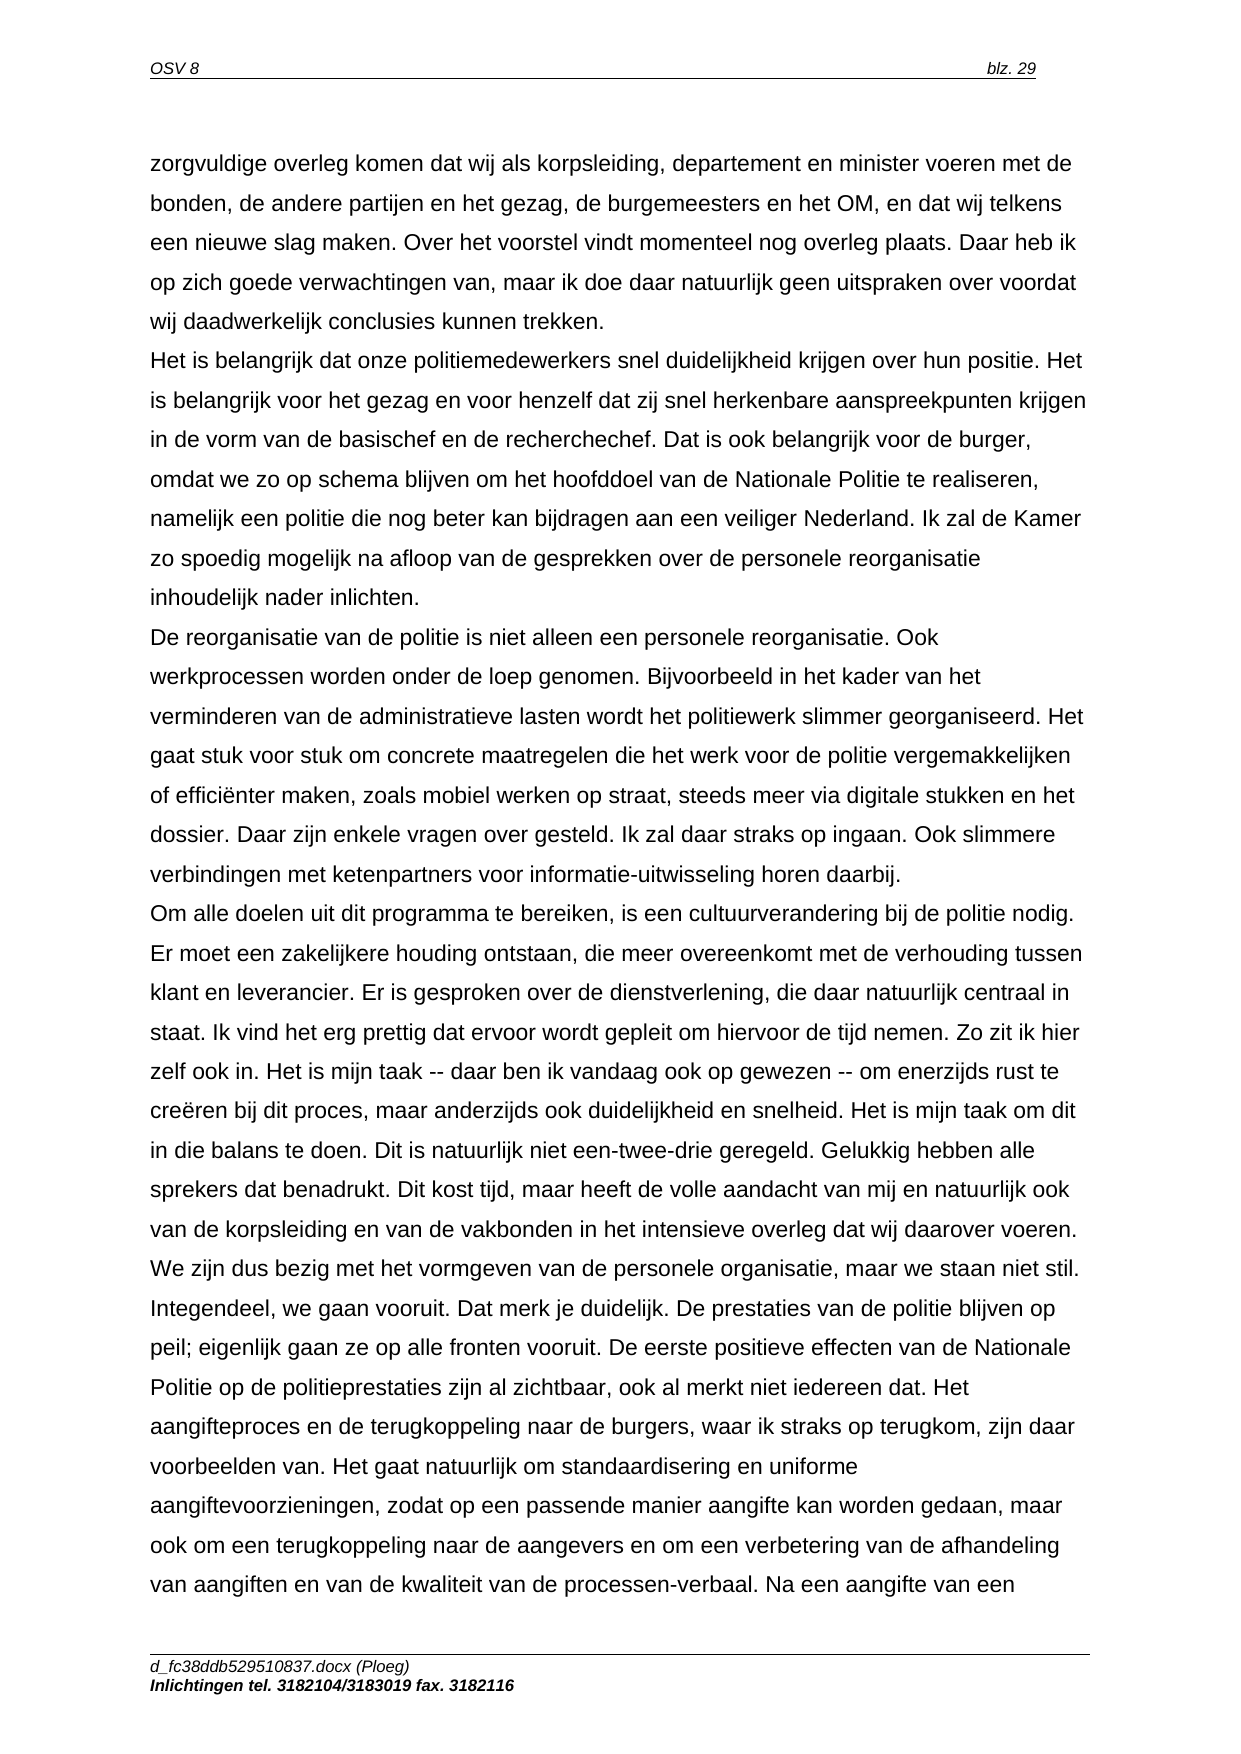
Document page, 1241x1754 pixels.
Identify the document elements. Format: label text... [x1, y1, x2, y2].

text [150, 1255, 1090, 1598]
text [150, 150, 1090, 334]
text Om alle doelen uit dit programma te bereiken, is een cultuurverandering bij de politie nodig. Er moet een zakelijkere houding ontstaan, die meer overeenkomt met de verhouding tussen klant en leverancier. Er is gesproken over de dienstverlening, die daar natuurlijk centraal in staat. Ik vind het erg prettig dat ervoor wordt gepleit om hiervoor de tijd nemen. Zo zit ik hier zelf ook in. Het is mijn taak -- daar ben ik vandaag ook op gewezen -- om enerzijds rust te creëren bij dit proces, maar anderzijds ook duidelijkheid en snelheid. Het is mijn taak om dit in die balans te doen. Dit is natuurlijk niet een-twee-drie geregeld. Gelukkig hebben alle sprekers dat benadrukt. Dit kost tijd, maar heeft de volle aandacht van mij en natuurlijk ook van de korpsleiding en van de vakbonden in het intensieve overleg dat wij daarover voeren. [150, 900, 1090, 1242]
text De reorganisatie van de politie is niet alleen een personele reorganisatie. Ook werkprocessen worden onder de loep genomen. Bijvoorbeeld in het kader van het verminderen van de administratieve lasten wordt het politiewerk slimmer georganiseerd. Het gaat stuk voor stuk om concrete maatregelen die het werk voor de politie vergemakkelijken of efficiënter maken, zoals mobiel werken op straat, steeds meer via digitale stukken en het dossier. Daar zijn enkele vragen over gesteld. Ik zal daar straks op ingaan. Ook slimmere verbindingen met ketenpartners voor informatie-uitwisseling horen daarbij. [150, 624, 1090, 887]
text Het is belangrijk dat onze politiemedewerkers snel duidelijkheid krijgen over hun positie. Het is belangrijk voor het gezag en voor henzelf dat zij snel herkenbare aanspreekpunten krijgen in de vorm van de basischef en de recherchechef. Dat is ook belangrijk voor de burger, omdat we zo op schema blijven om het hoofddoel van de Nationale Politie te realiseren, namelijk een politie die nog beter kan bijdragen aan een veiliger Nederland. Ik zal de Kamer zo spoedig mogelijk na afloop van de gesprekken over de personele reorganisatie inhoudelijk nader inlichten. [150, 347, 1090, 611]
